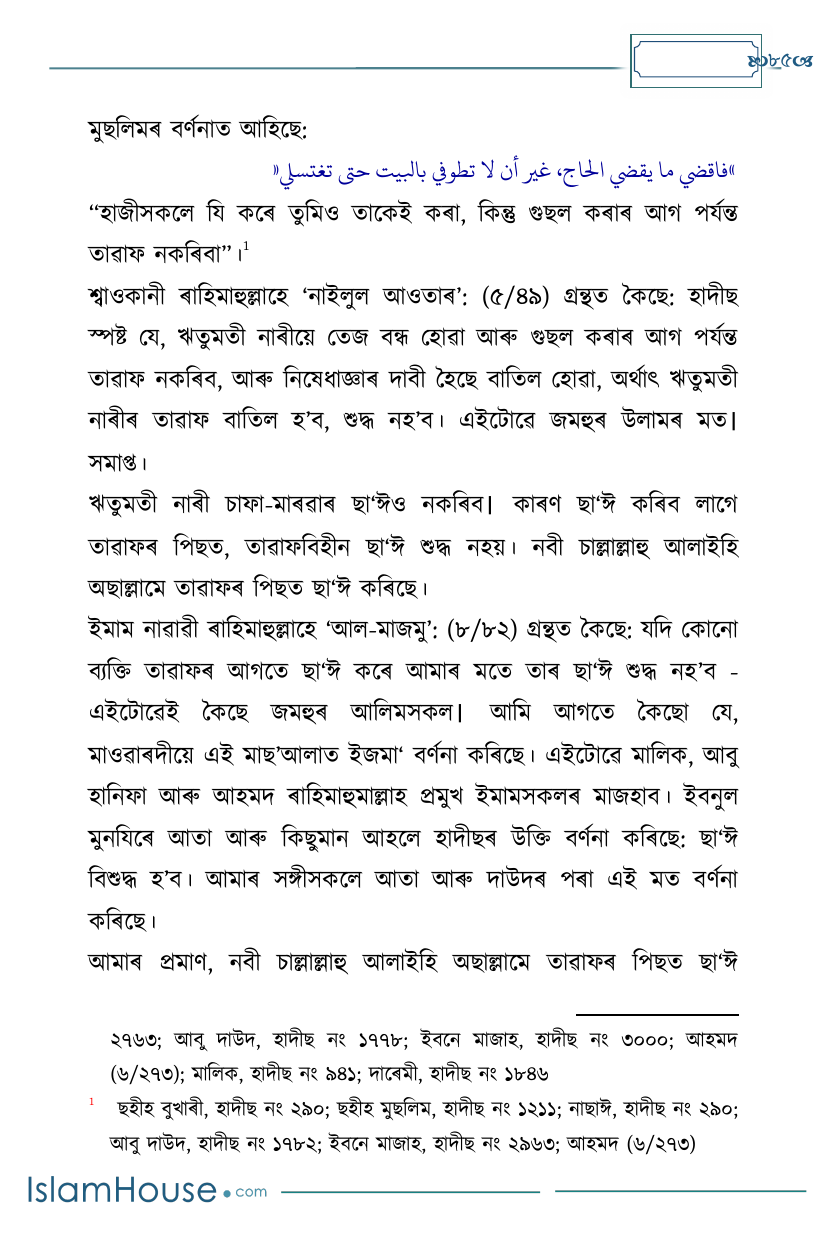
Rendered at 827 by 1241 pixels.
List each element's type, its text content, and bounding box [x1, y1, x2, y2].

picture [20, 1171, 541, 1209]
text “হাজীসকলে যি কৰে তুমিও তাকেই কৰা, কিন্তু গুছল কৰাৰ আগ পৰ্যন্ত তাৱাফ নকৰিবা”। [89, 191, 738, 274]
text »فاقضي ما يقضي الحاج، غير أن لا تطوفي بالبيت حتى تغتسلي« [89, 149, 738, 191]
text মুছলিমৰ বৰ্ণনাত আহিছে: [89, 107, 738, 149]
text ঋতুমতী নাৰী চাফা-মাৰৱাৰ ছা‘ঈও নকৰিব। কাৰণ ছা‘ঈ কৰিব লাগে তাৱাফৰ পিছত, তাৱাফবিহীন ছা‘ঈ শুদ্ধ নহয়। নবী চাল্লাল্লাহু আলাইহি অছাল্লামে তাৱাফৰ পিছত ছা‘ঈ কৰিছে। [89, 482, 738, 607]
text শ্বাওকানী ৰাহিমাহুল্লাহে ‘নাইলুল আওতাৰ’: (৫/৪৯) গ্ৰন্থত কৈছে: হাদীছ স্পষ্ট যে, ঋতুমতী নাৰীয়ে তেজ বন্ধ হোৱা আৰু গুছল কৰাৰ আগ পৰ্যন্ত তাৱাফ নকৰিব, আৰু নিষেধাজ্ঞাৰ দাবী হৈছে বাতিল হোৱা, অর্থাৎ ঋতুমতী নাৰীৰ তাৱাফ বাতিল হ’ব, শুদ্ধ নহ’ব। এইটোৱে জমহুৰ উলামৰ মত। সমাপ্ত। [89, 274, 738, 482]
picture [548, 1170, 807, 1208]
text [89, 940, 738, 981]
text ইমাম নাৱাৱী ৰাহিমাহুল্লাহে ‘আল-মাজমু’: (৮/৮২) গ্ৰন্থত কৈছে: যদি কোনো ব্যক্তি তাৱাফৰ আগতে ছা‘ঈ কৰে আমাৰ মতে তাৰ ছা‘ঈ শুদ্ধ নহ’ব -এইটোৱেই কৈছে জমহুৰ আলিমসকল। আমি আগতে কৈছো যে, মাওৱাৰদীয়ে এই মাছ’আলাত ইজমা‘ বৰ্ণনা কৰিছে। এইটোৱে মালিক, আবু হানিফা আৰু আহমদ ৰাহিমাহুমাল্লাহ প্ৰমুখ ইমামসকলৰ মাজহাব। ইবনুল মুনযিৰে আতা আৰু কিছুমান আহলে হাদীছৰ উক্তি বৰ্ণনা কৰিছে: ছা‘ঈ বিশুদ্ধ হ’ব। আমাৰ সঙ্গীসকলে আতা আৰু দাউদৰ পৰা এই মত বৰ্ণনা কৰিছে। [89, 607, 738, 940]
